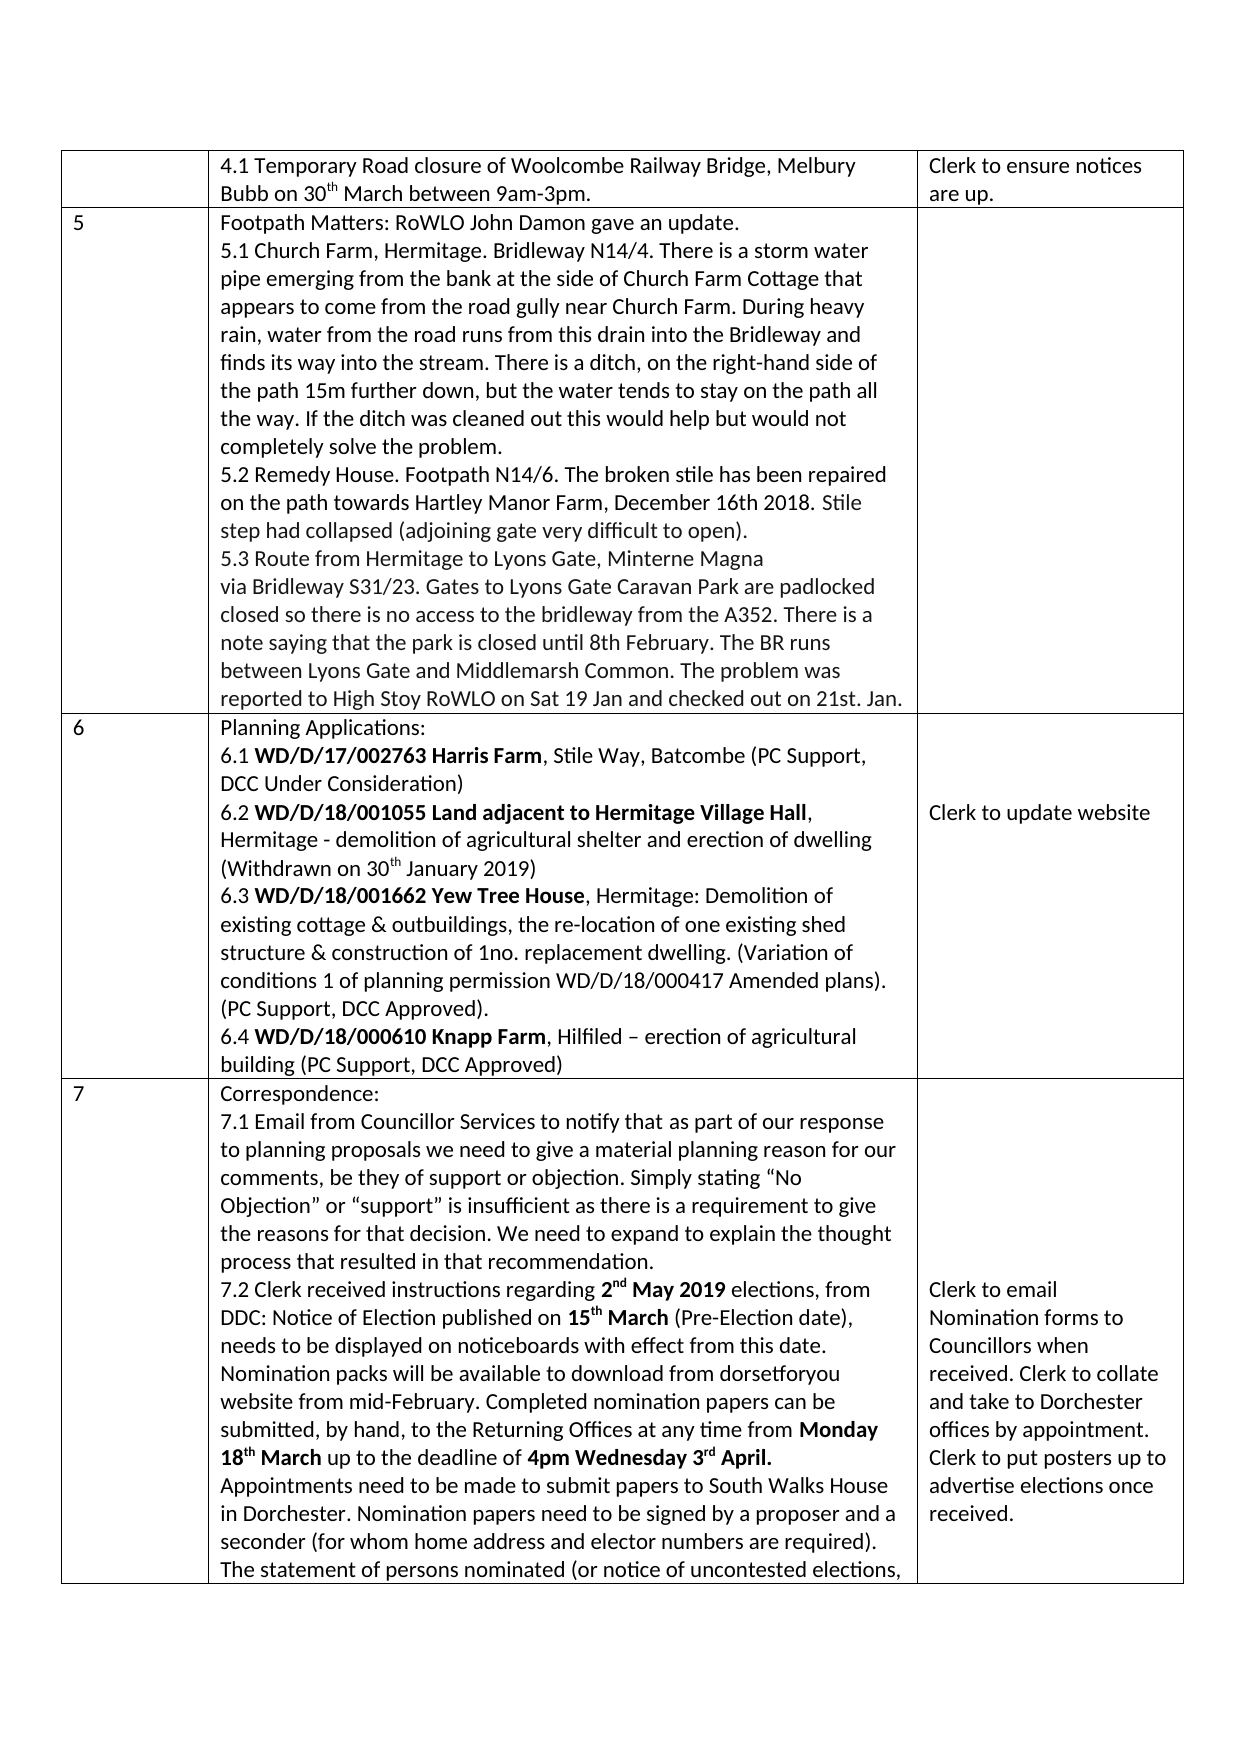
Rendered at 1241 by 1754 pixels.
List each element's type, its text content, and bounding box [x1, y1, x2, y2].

table_cell Footpath Matters: RoWLO John Damon gave an update. 5.1 Church Farm, Hermitage. Bridleway N14/4. There is a storm water pipe emerging from the bank at the side of Church Farm Cottage that appears to come from the road gully near Church Farm. During heavy rain, water from the road runs from this drain into the Bridleway and finds its way into the stream. There is a ditch, on the right-hand side of the path 15m further down, but the water tends to stay on the path all the way. If the ditch was cleaned out this would help but would not completely solve the problem. 5.2 Remedy House. Footpath N14/6. The broken stile has been repaired on the path towards Hartley Manor Farm, December 16th 2018. Stile step had collapsed (adjoining gate very difficult to open). 5.3 Route from Hermitage to Lyons Gate, Minterne Magna via Bridleway S31/23. Gates to Lyons Gate Caravan Park are padlocked closed so there is no access to the bridleway from the A352. There is a note saying that the park is closed until 8th February. The BR runs between Lyons Gate and Middlemarsh Common. The problem was reported to High Stoy RoWLO on Sat 19 Jan and checked out on 21st. Jan. [209, 208, 917, 712]
table_cell Clerk to update website [918, 714, 1183, 1078]
table_cell 6 [62, 714, 208, 1078]
table_cell [918, 208, 1183, 712]
table_cell Planning Applications: 6.1 WD/D/17/002763 Harris Farm, Stile Way, Batcombe (PC Support, DCC Under Consideration) 6.2 WD/D/18/001055 Land adjacent to Hermitage Village Hall, Hermitage - demolition of agricultural shelter and erection of dwelling (Withdrawn on 30th January 2019) 6.3 WD/D/18/001662 Yew Tree House, Hermitage: Demolition of existing cottage & outbuildings, the re-location of one existing shed structure & construction of 1no. replacement dwelling. (Variation of conditions 1 of planning permission WD/D/18/000417 Amended plans). (PC Support, DCC Approved). 6.4 WD/D/18/000610 Knapp Farm, Hilfiled – erection of agricultural building (PC Support, DCC Approved) [209, 714, 917, 1078]
table_cell 7 [62, 1079, 208, 1583]
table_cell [209, 1079, 917, 1583]
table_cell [918, 151, 1183, 207]
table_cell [918, 1079, 1183, 1583]
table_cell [209, 151, 917, 207]
table_cell 4 [62, 151, 208, 207]
table_cell 5 [62, 208, 208, 712]
